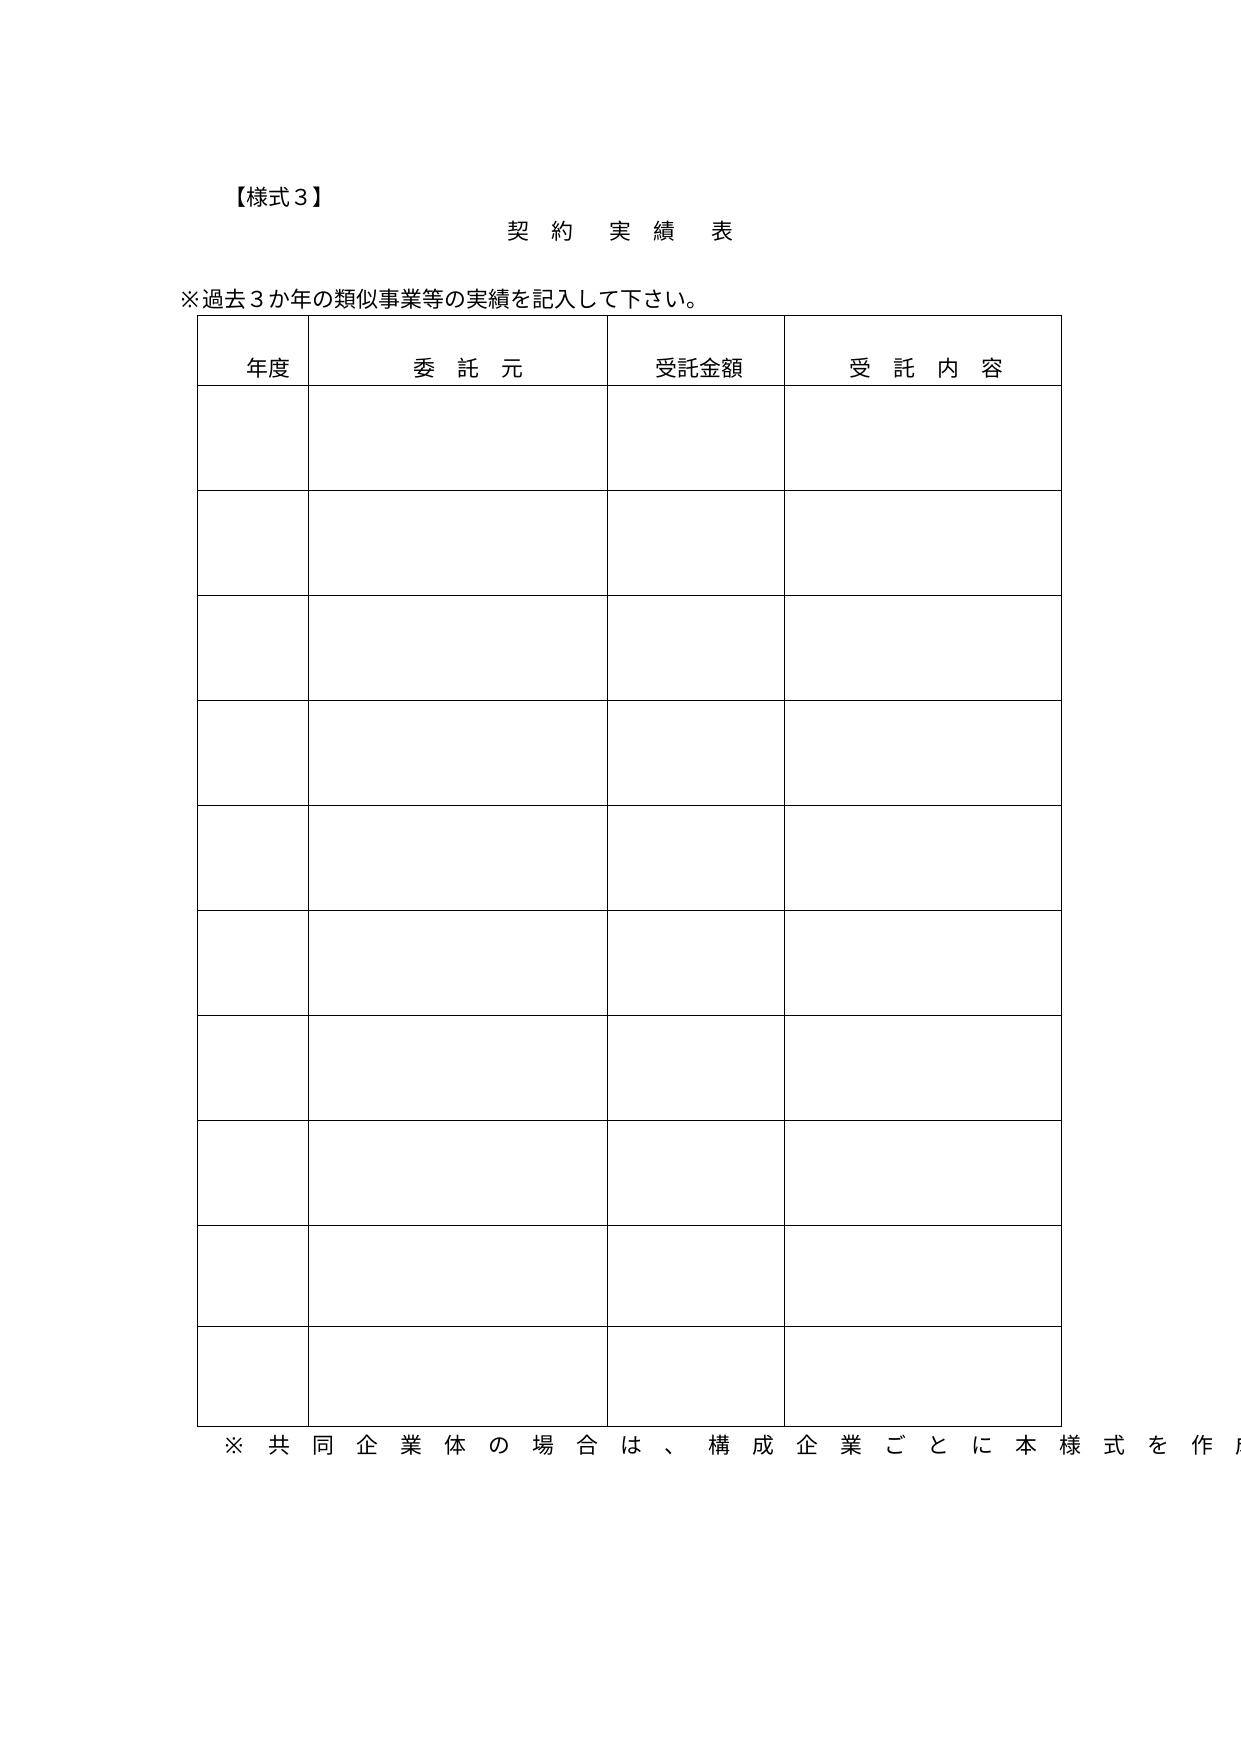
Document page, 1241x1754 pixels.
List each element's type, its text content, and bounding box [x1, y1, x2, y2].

table_header 受託金額 [608, 316, 784, 385]
text ※過去３か年の類似事業等の実績を記入して下さい。 [181, 281, 1060, 315]
text 【様式３】 [181, 179, 1060, 213]
table_cell [198, 1121, 308, 1225]
table_cell [608, 806, 784, 910]
table_cell [608, 386, 784, 490]
table_cell [309, 491, 607, 595]
table_cell [608, 701, 784, 805]
table_cell [198, 1226, 308, 1326]
table_cell [309, 1327, 607, 1426]
table_cell [785, 491, 1061, 595]
table_header 年度 [198, 316, 308, 385]
table_cell [309, 1226, 607, 1326]
table_header 受 託 内 容 [785, 316, 1061, 385]
table_cell [309, 1121, 607, 1225]
table_cell [198, 1016, 308, 1120]
table_cell [198, 1327, 308, 1426]
table_cell [785, 386, 1061, 490]
table_cell [608, 1226, 784, 1326]
table_cell [608, 596, 784, 700]
table_cell [608, 1121, 784, 1225]
table_cell [198, 701, 308, 805]
text ※共同企業体の場合は、構成企業ごとに本様式を作成してください。 [181, 1427, 1060, 1461]
table_cell [309, 806, 607, 910]
text 契約実績表 [181, 213, 1060, 247]
table_cell [785, 1016, 1061, 1120]
table_cell [608, 911, 784, 1015]
table_cell [785, 806, 1061, 910]
table_cell [198, 806, 308, 910]
table_cell [785, 1226, 1061, 1326]
table_cell [309, 596, 607, 700]
table_cell [198, 596, 308, 700]
table_cell [198, 491, 308, 595]
table_cell [198, 911, 308, 1015]
table_cell [309, 1016, 607, 1120]
table_cell [608, 1016, 784, 1120]
table_header 委 託 元 [309, 316, 607, 385]
table_cell [785, 701, 1061, 805]
table_cell [785, 1121, 1061, 1225]
table_cell [309, 701, 607, 805]
table_cell [309, 386, 607, 490]
table_cell [608, 491, 784, 595]
table_cell [608, 1327, 784, 1426]
table_cell [785, 1327, 1061, 1426]
table_cell [785, 911, 1061, 1015]
table_cell [309, 911, 607, 1015]
table_cell [198, 386, 308, 490]
table_cell [785, 596, 1061, 700]
